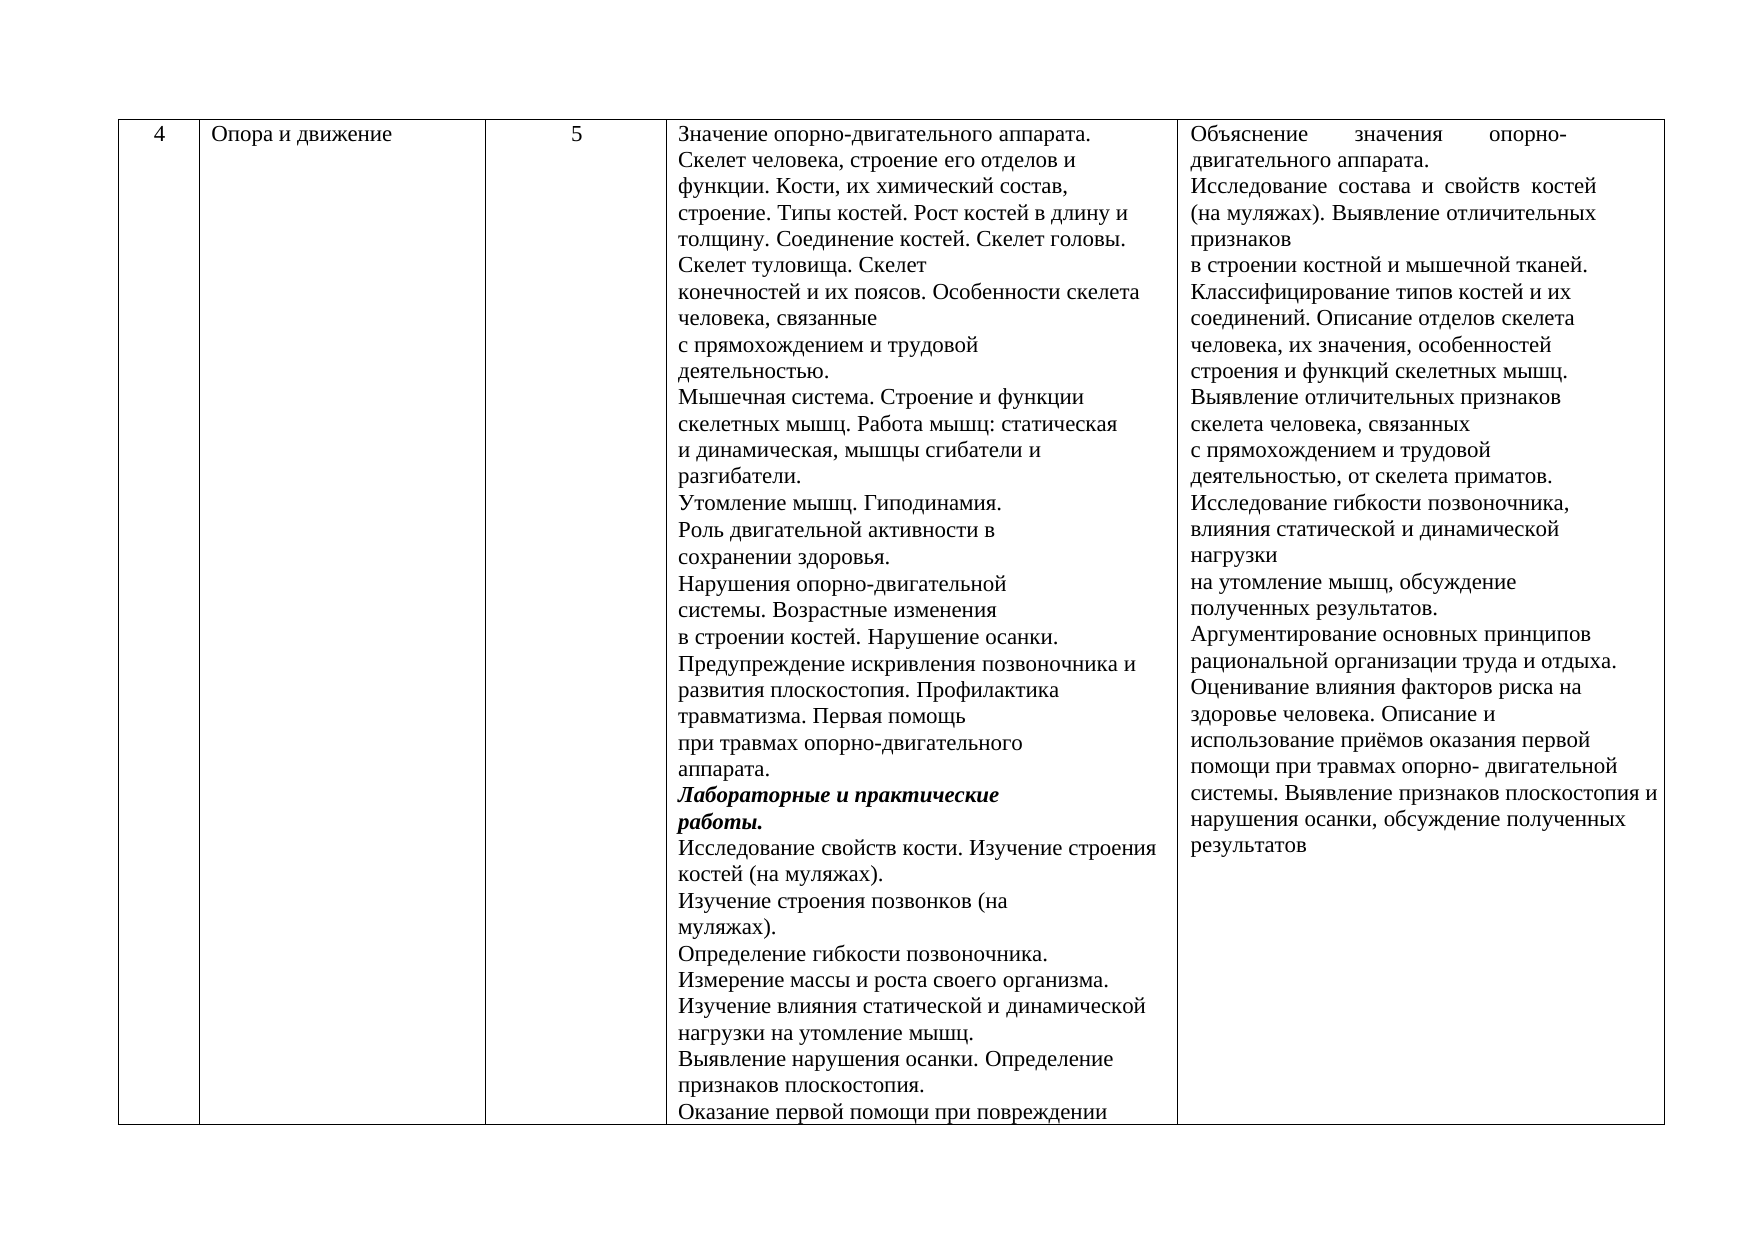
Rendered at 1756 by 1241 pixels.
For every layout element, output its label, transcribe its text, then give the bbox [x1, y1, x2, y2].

table_header 5 [486, 120, 666, 1124]
table_header 4 [119, 120, 199, 1124]
table_header Опора и движение [200, 120, 485, 1124]
